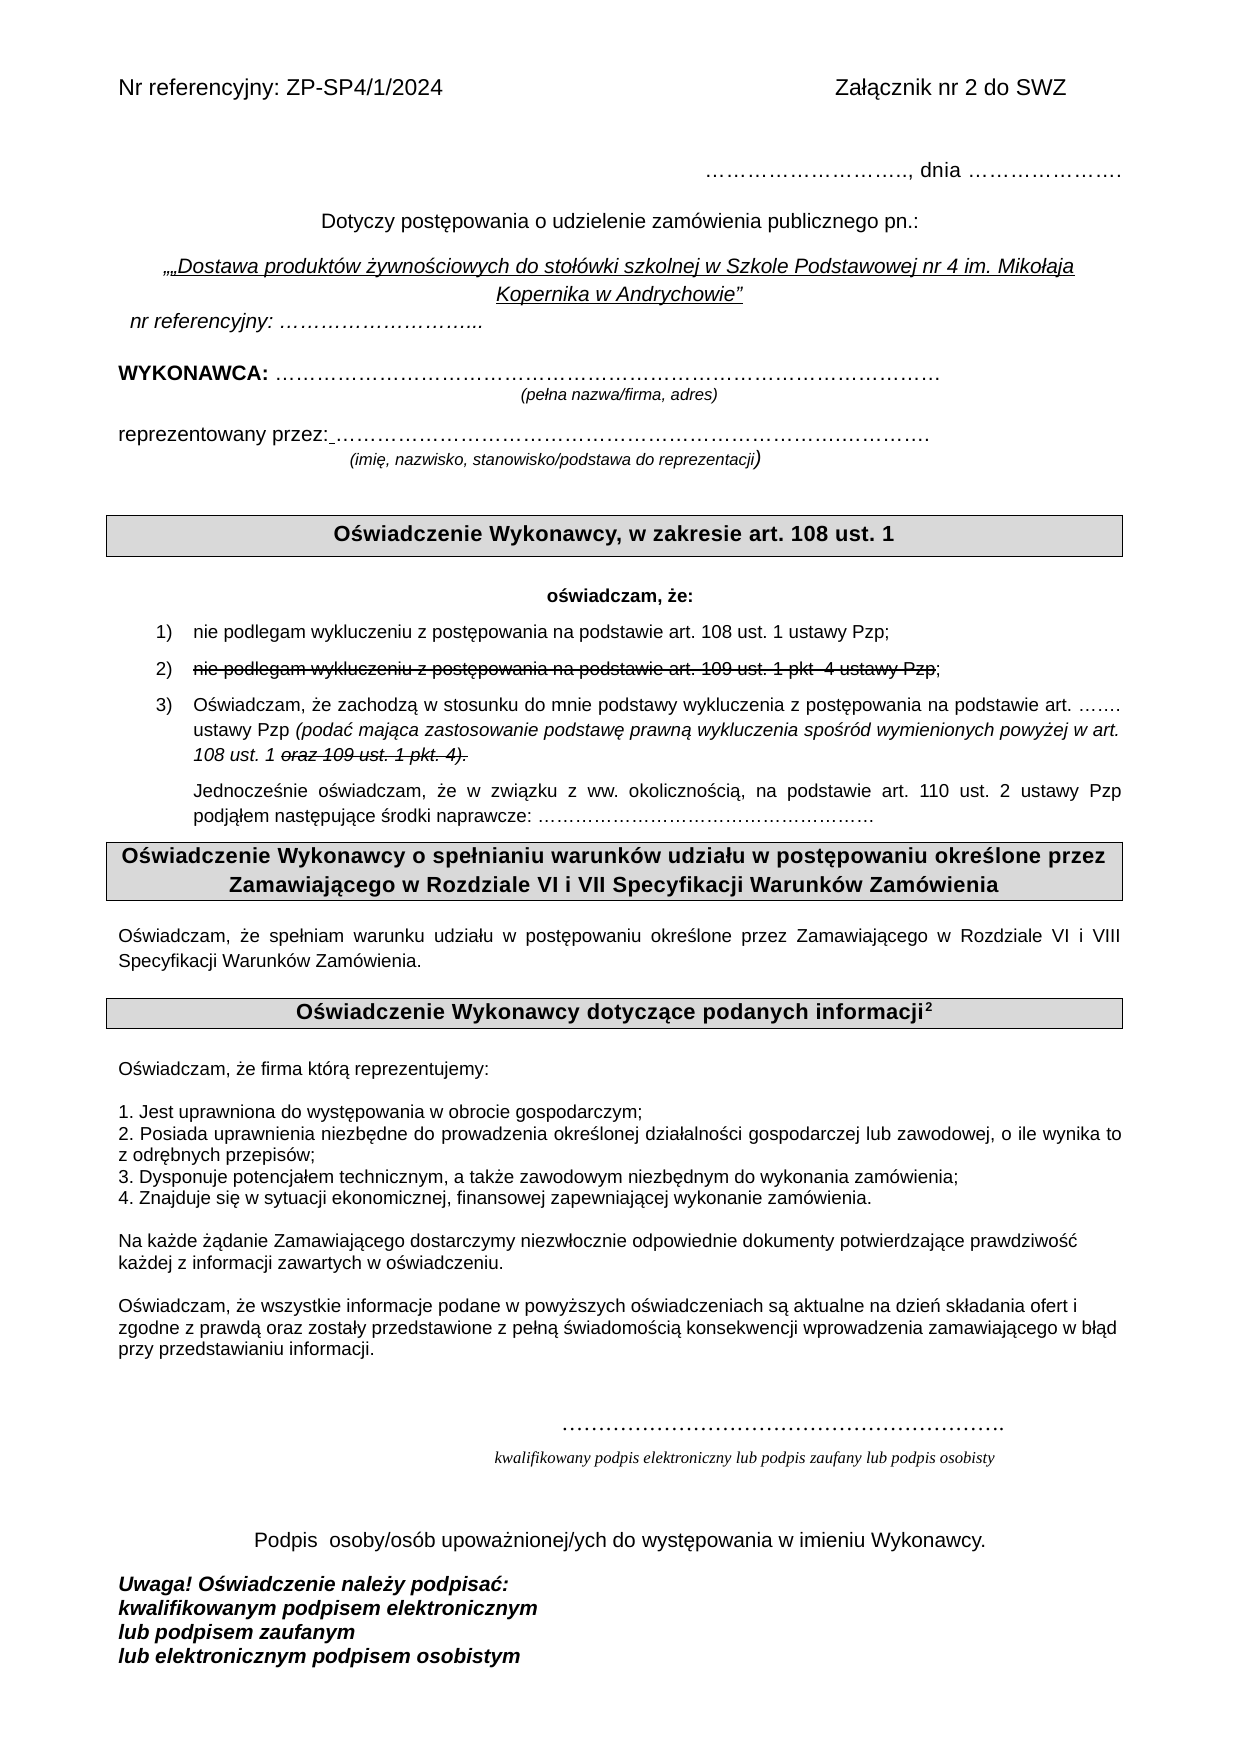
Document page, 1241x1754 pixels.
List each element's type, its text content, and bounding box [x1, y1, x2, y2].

text Na każde żądanie Zamawiającego dostarczymy niezwłocznie odpowiednie dokumenty potwierdzające prawdziwość każdej z informacji zawartych w oświadczeniu. [118, 1230, 1122, 1273]
text ……………………………………………………. [118, 1410, 1122, 1435]
text reprezentowany przez: ……………………………………………………………….…………. [118, 422, 1122, 446]
text 1. Jest uprawniona do występowania w obrocie gospodarczym; [118, 1101, 1122, 1122]
text „„Dostawa produktów żywnościowych do stołówki szkolnej w Szkole Podstawowej nr 4 im. Mikołaja Kopernika w Andrychowie” [118, 254, 1122, 306]
text oświadczam, że: [118, 584, 1122, 606]
text kwalifikowany podpis elektroniczny lub podpis zaufany lub podpis osobisty [118, 1448, 1122, 1467]
table_header Oświadczenie Wykonawcy, w zakresie art. 108 ust. 1 [107, 516, 1122, 556]
text (pełna nazwa/firma, adres) [118, 385, 1122, 404]
list nie podlegam wykluczeniu z postępowania na podstawie art. 108 ust. 1 ustawy Pzp; [156, 621, 1122, 642]
text lub podpisem zaufanym [118, 1620, 1122, 1644]
text lub elektronicznym podpisem osobistym [118, 1644, 1122, 1668]
text 4. Znajduje się w sytuacji ekonomicznej, finansowej zapewniającej wykonanie zamówienia. [118, 1187, 1122, 1209]
table_header Oświadczenie Wykonawcy o spełnianiu warunków udziału w postępowaniu określone przez Zamawiającego w Rozdziale VI i VII Specyfikacji Warunków Zamówienia [107, 843, 1122, 900]
list Oświadczam, że zachodzą w stosunku do mnie podstawy wykluczenia z postępowania na podstawie art. ……. ustawy Pzp (podać mająca zastosowanie podstawę prawną wykluczenia spośród wymienionych powyżej w art. 108 ust. 1 oraz 109 ust. 1 pkt. 4). [156, 694, 1122, 765]
text Dotyczy postępowania o udzielenie zamówienia publicznego pn.: [118, 209, 1122, 233]
text nr referencyjny: ………………………... [118, 309, 1122, 333]
text kwalifikowanym podpisem elektronicznym [118, 1596, 1122, 1620]
text Oświadczam, że firma którą reprezentujemy: [118, 1058, 1122, 1079]
text Nr referencyjny: ZP-SP4/1/2024 Załącznik nr 2 do SWZ [118, 74, 1122, 100]
text (imię, nazwisko, stanowisko/podstawa do reprezentacji) [118, 446, 1122, 469]
text 3. Dysponuje potencjałem technicznym, a także zawodowym niezbędnym do wykonania zamówienia; [118, 1166, 1122, 1187]
text WYKONAWCA: …………………………………………………………………………………… [118, 361, 1122, 385]
text Podpis osoby/osób upoważnionej/ych do występowania w imieniu Wykonawcy. [118, 1527, 1122, 1551]
text Oświadczam, że spełniam warunku udziału w postępowaniu określone przez Zamawiającego w Rozdziale VI i VIII Specyfikacji Warunków Zamówienia. [118, 925, 1122, 971]
text Uwaga! Oświadczenie należy podpisać: [118, 1572, 1122, 1596]
text Jednocześnie oświadczam, że w związku z ww. okolicznością, na podstawie art. 110 ust. 2 ustawy Pzp podjąłem następujące środki naprawcze: ……………………………………………… [193, 780, 1122, 827]
text ……………………….., dnia …………………. [118, 158, 1122, 182]
table_header Oświadczenie Wykonawcy dotyczące podanych informacji2 [107, 999, 1122, 1028]
list nie podlegam wykluczeniu z postępowania na podstawie art. 109 ust. 1 pkt 4 ustawy Pzp; [156, 657, 1122, 679]
text Oświadczam, że wszystkie informacje podane w powyższych oświadczeniach są aktualne na dzień składania ofert i zgodne z prawdą oraz zostały przedstawione z pełną świadomością konsekwencji wprowadzenia zamawiającego w błąd przy przedstawianiu informacji. [118, 1295, 1122, 1360]
text 2. Posiada uprawnienia niezbędne do prowadzenia określonej działalności gospodarczej lub zawodowej, o ile wynika to z odrębnych przepisów; [118, 1122, 1122, 1166]
